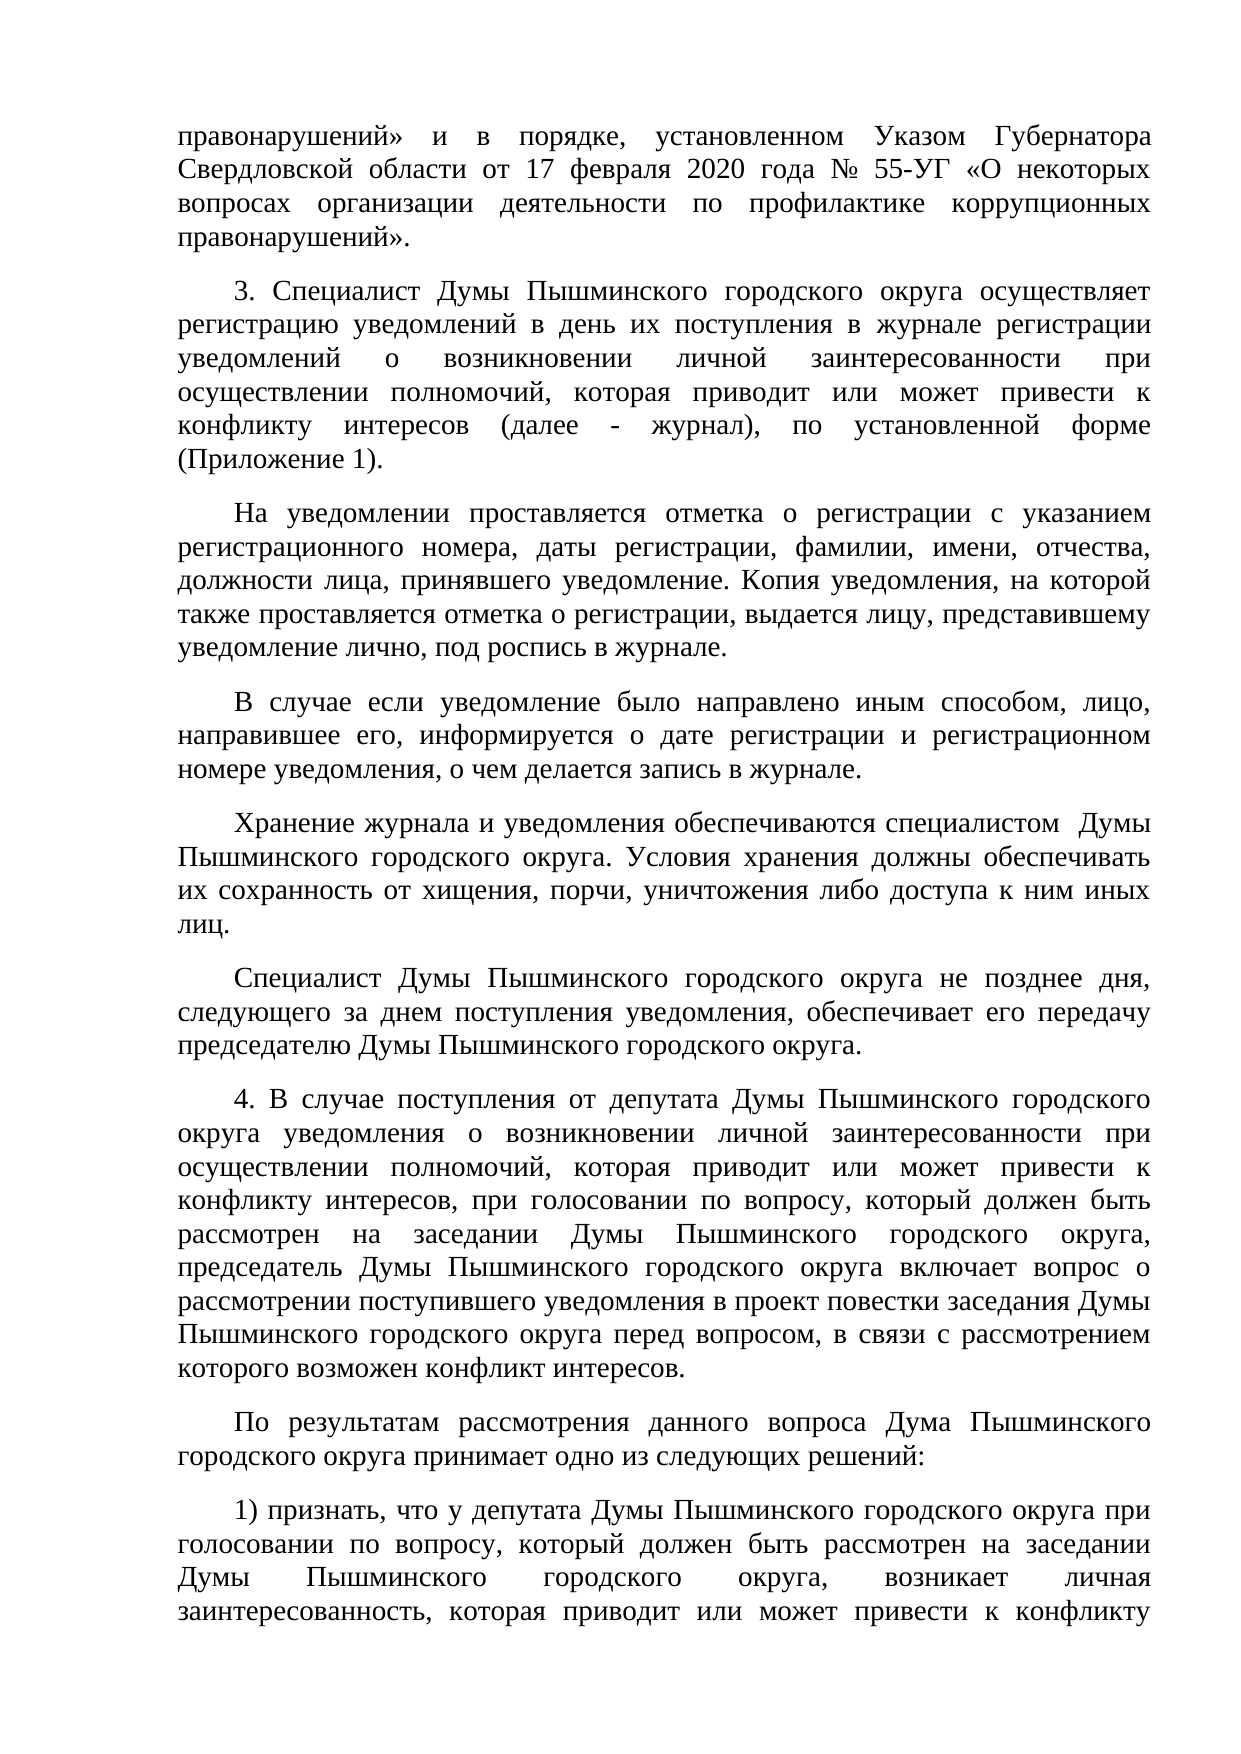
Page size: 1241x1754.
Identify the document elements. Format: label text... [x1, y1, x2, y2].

text Специалист Думы Пышминского городского округа не позднее дня, следующего за днем поступления уведомления, обеспечивает его передачу председателю Думы Пышминского городского округа. [177, 960, 1152, 1061]
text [177, 1492, 1152, 1626]
text По результатам рассмотрения данного вопроса Дума Пышминского городского округа принимает одно из следующих решений: [177, 1404, 1152, 1471]
text 3. Специалист Думы Пышминского городского округа осуществляет регистрацию уведомлений в день их поступления в журнале регистрации уведомлений о возникновении личной заинтересованности при осуществлении полномочий, которая приводит или может привести к конфликту интересов (далее - журнал), по установленной форме (Приложение 1). [177, 273, 1152, 474]
text В случае если уведомление было направлено иным способом, лицо, направившее его, информируется о дате регистрации и регистрационном номере уведомления, о чем делается запись в журнале. [177, 684, 1152, 784]
text 4. В случае поступления от депутата Думы Пышминского городского округа уведомления о возникновении личной заинтересованности при осуществлении полномочий, которая приводит или может привести к конфликту интересов, при голосовании по вопросу, который должен быть рассмотрен на заседании Думы Пышминского городского округа, председатель Думы Пышминского городского округа включает вопрос о рассмотрении поступившего уведомления в проект повестки заседания Думы Пышминского городского округа перед вопросом, в связи с рассмотрением которого возможен конфликт интересов. [177, 1082, 1152, 1383]
text Хранение журнала и уведомления обеспечиваются специалистом Думы Пышминского городского округа. Условия хранения должны обеспечивать их сохранность от хищения, порчи, уничтожения либо доступа к ним иных лиц. [177, 805, 1152, 939]
text На уведомлении проставляется отметка о регистрации с указанием регистрационного номера, даты регистрации, фамилии, имени, отчества, должности лица, принявшего уведомление. Копия уведомления, на которой также проставляется отметка о регистрации, выдается лицу, представившему уведомление лично, под роспись в журнале. [177, 495, 1152, 663]
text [177, 118, 1152, 252]
